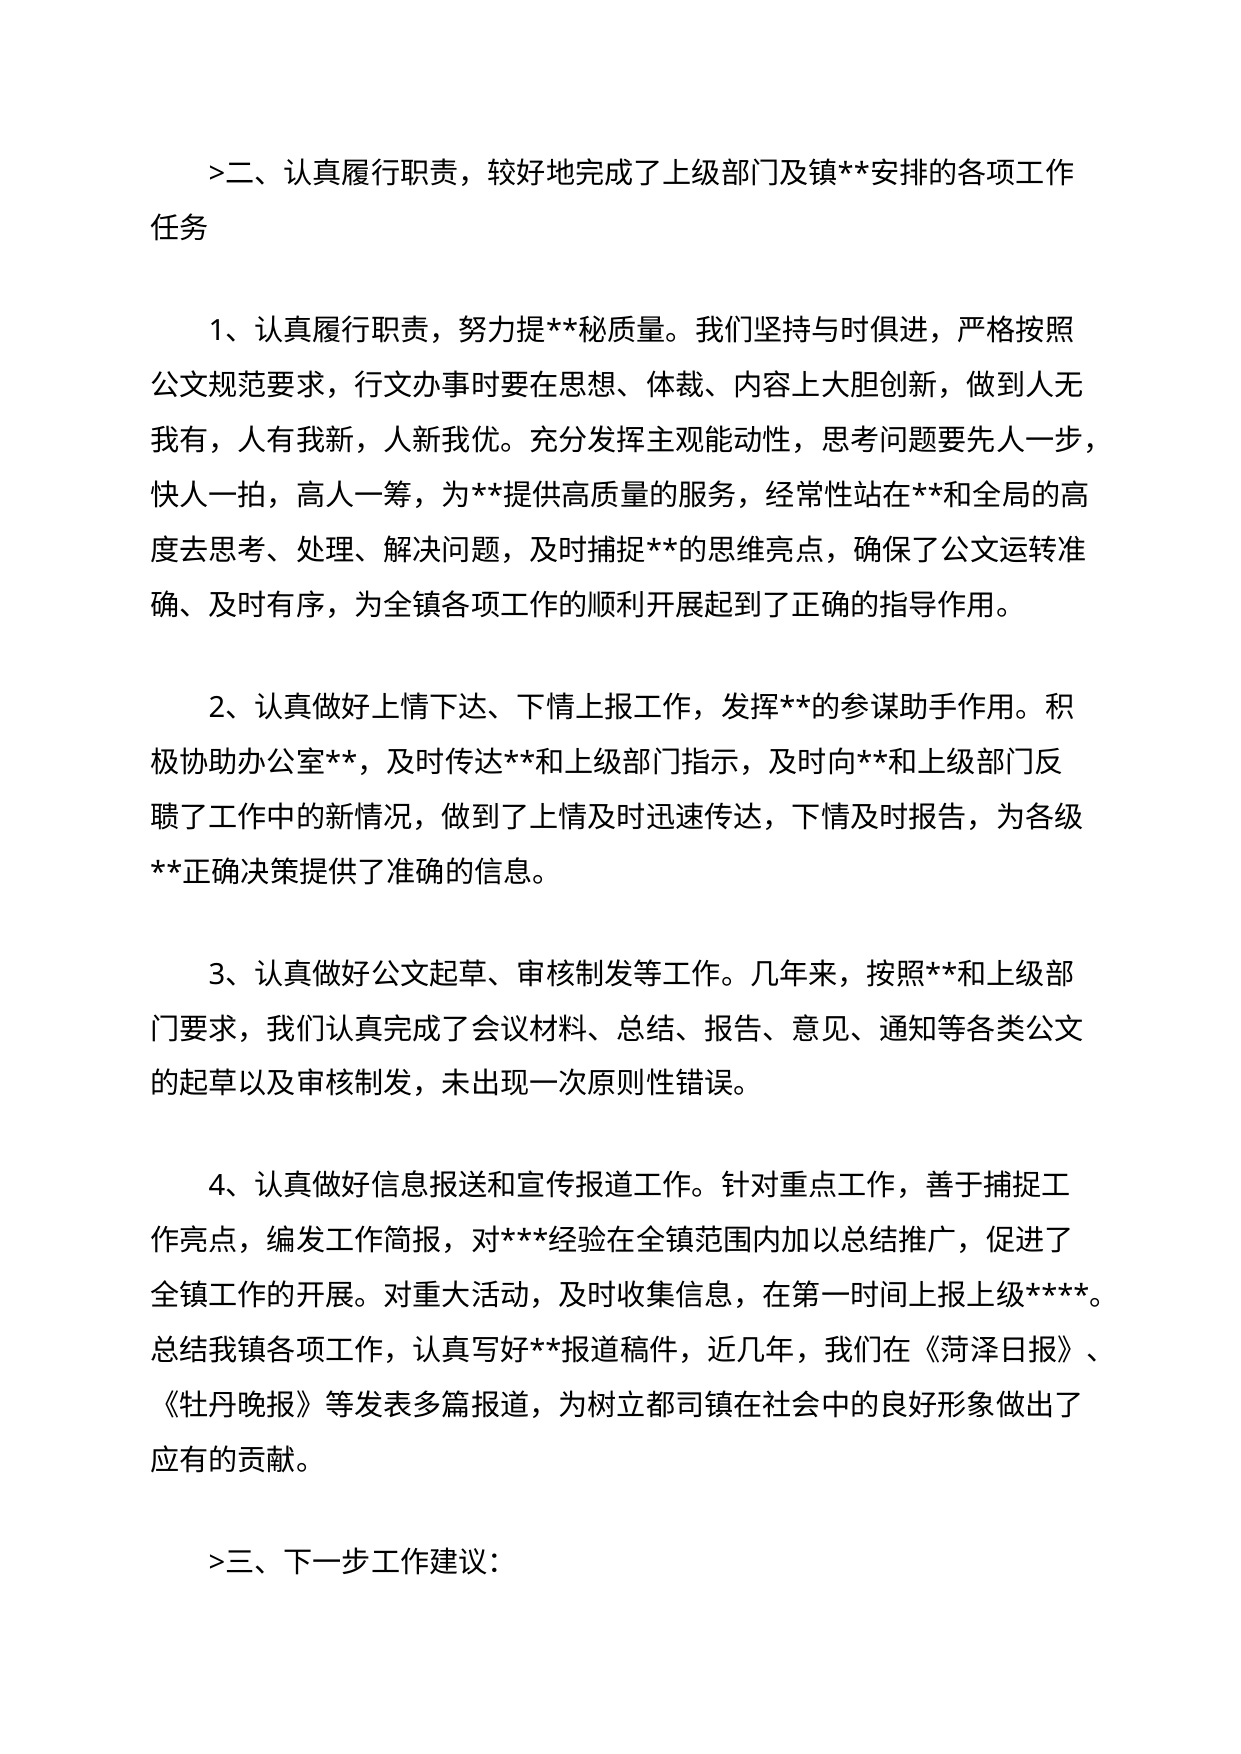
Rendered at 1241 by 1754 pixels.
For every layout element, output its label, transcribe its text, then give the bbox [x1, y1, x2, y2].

text 1、认真履行职责，努力提**秘质量。我们坚持与时俱进，严格按照公文规范要求，行文办事时要在思想、体裁、内容上大胆创新，做到人无我有，人有我新，人新我优。充分发挥主观能动性，思考问题要先人一步，快人一拍，高人一筹，为**提供高质量的服务，经常性站在**和全局的高度去思考、处理、解决问题，及时捕捉**的思维亮点，确保了公文运转准确、及时有序，为全镇各项工作的顺利开展起到了正确的指导作用。 [150, 307, 1090, 624]
text 2、认真做好上情下达、下情上报工作，发挥**的参谋助手作用。积极协助办公室**，及时传达**和上级部门指示，及时向**和上级部门反聩了工作中的新情况，做到了上情及时迅速传达，下情及时报告，为各级**正确决策提供了准确的信息。 [150, 683, 1090, 891]
text 3、认真做好公文起草、审核制发等工作。几年来，按照**和上级部门要求，我们认真完成了会议材料、总结、报告、意见、通知等各类公文的起草以及审核制发，未出现一次原则性错误。 [150, 950, 1090, 1102]
text >三、下一步工作建议： [150, 1538, 1090, 1581]
text 4、认真做好信息报送和宣传报道工作。针对重点工作，善于捕捉工作亮点，编发工作简报，对***经验在全镇范围内加以总结推广，促进了全镇工作的开展。对重大活动，及时收集信息，在第一时间上报上级****。总结我镇各项工作，认真写好**报道稿件，近几年，我们在《菏泽日报》、《牡丹晚报》等发表多篇报道，为树立都司镇在社会中的良好形象做出了应有的贡献。 [150, 1162, 1090, 1479]
text >二、认真履行职责，较好地完成了上级部门及镇**安排的各项工作任务 [150, 150, 1090, 247]
